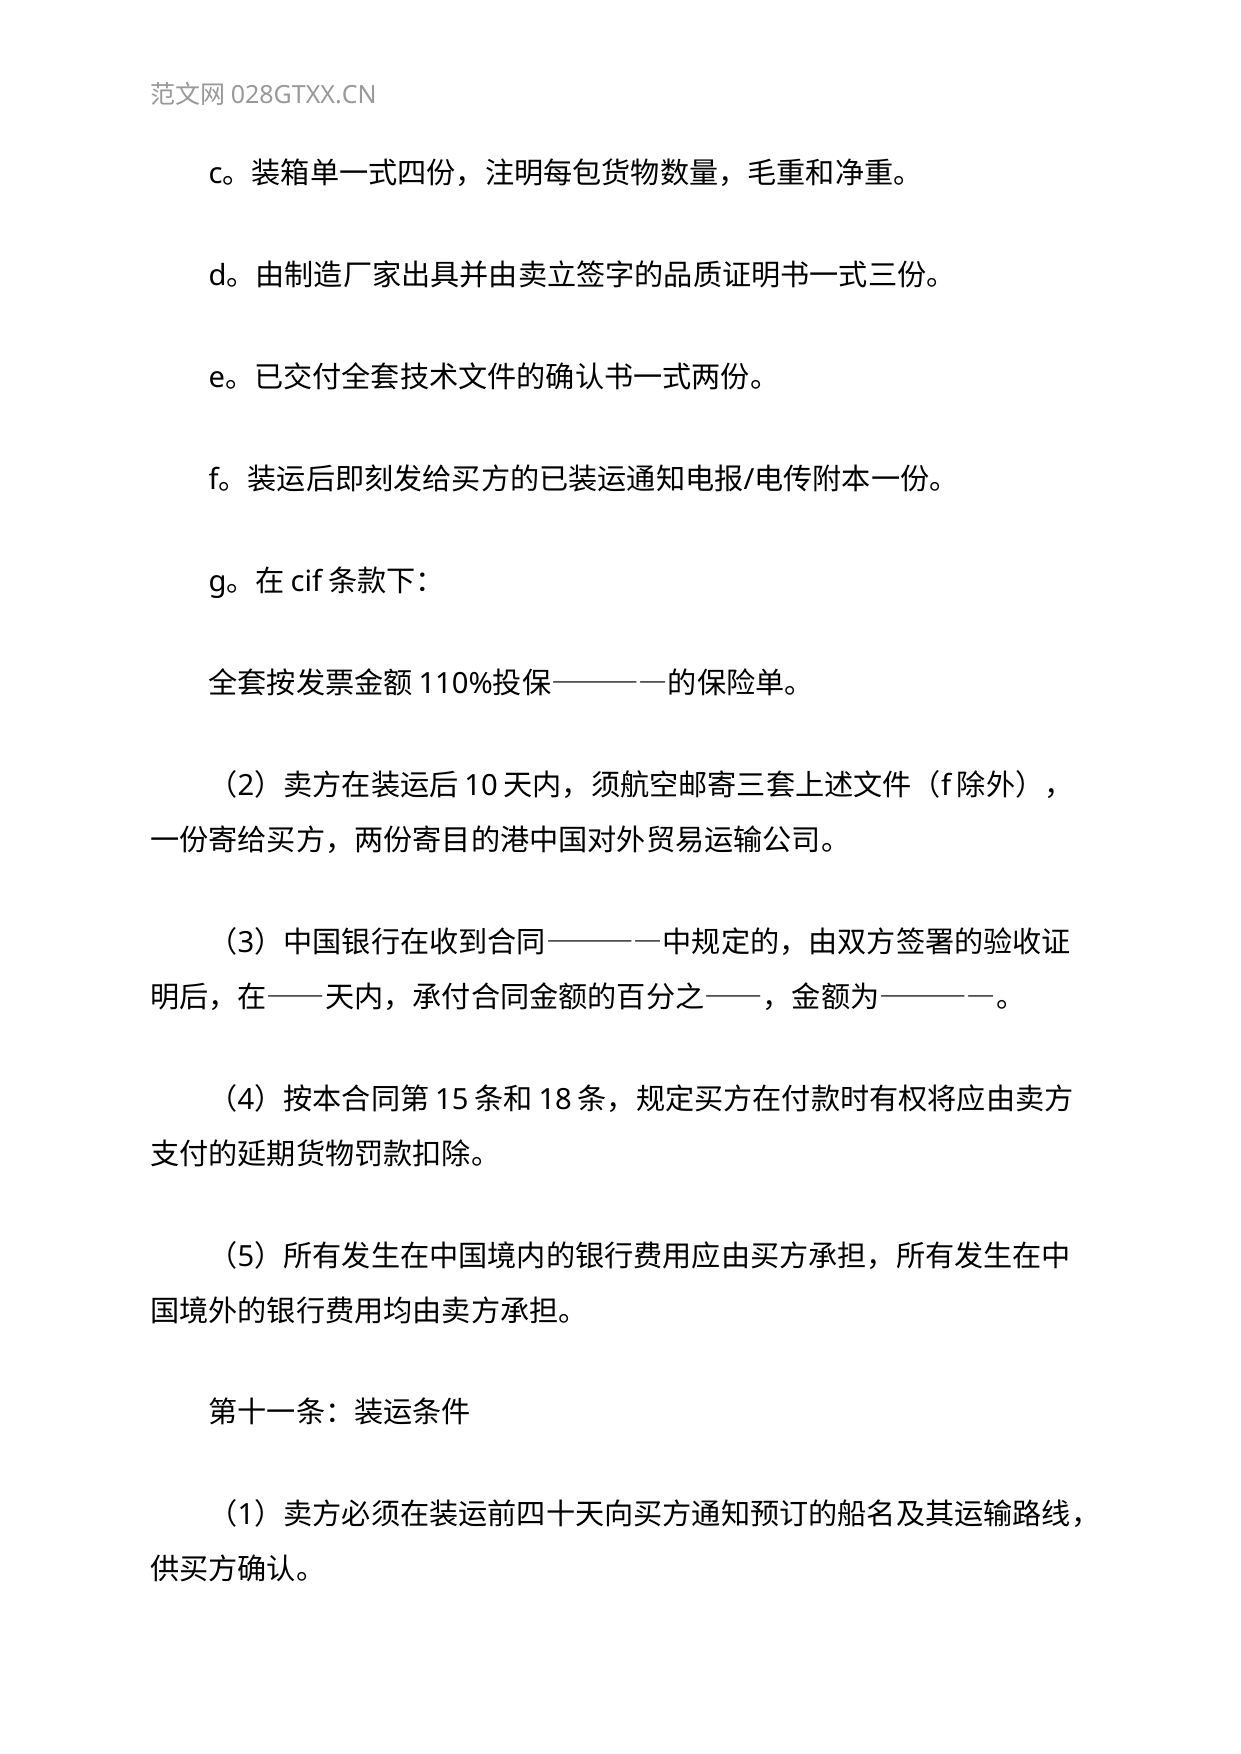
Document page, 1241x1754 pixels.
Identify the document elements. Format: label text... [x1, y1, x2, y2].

text e。已交付全套技术文件的确认书一式两份。 [150, 354, 1090, 396]
text （3）中国银行在收到合同――――中规定的，由双方签署的验收证明后，在――天内，承付合同金额的百分之――，金额为――――。 [150, 919, 1090, 1016]
text （4）按本合同第15条和18条，规定买方在付款时有权将应由卖方支付的延期货物罚款扣除。 [150, 1075, 1090, 1173]
text （2）卖方在装运后10天内，须航空邮寄三套上述文件（f除外），一份寄给买方，两份寄目的港中国对外贸易运输公司。 [150, 762, 1090, 859]
text c。装箱单一式四份，注明每包货物数量，毛重和净重。 [150, 150, 1090, 192]
text f。装运后即刻发给买方的已装运通知电报/电传附本一份。 [150, 456, 1090, 498]
text （5）所有发生在中国境内的银行费用应由买方承担，所有发生在中国境外的银行费用均由卖方承担。 [150, 1232, 1090, 1329]
text 全套按发票金额110%投保――――的保险单。 [150, 660, 1090, 702]
text （1）卖方必须在装运前四十天向买方通知预订的船名及其运输路线，供买方确认。 [150, 1491, 1090, 1588]
text d。由制造厂家出具并由卖立签字的品质证明书一式三份。 [150, 252, 1090, 294]
text g。在cif条款下： [150, 558, 1090, 600]
text 第十一条：装运条件 [150, 1389, 1090, 1431]
